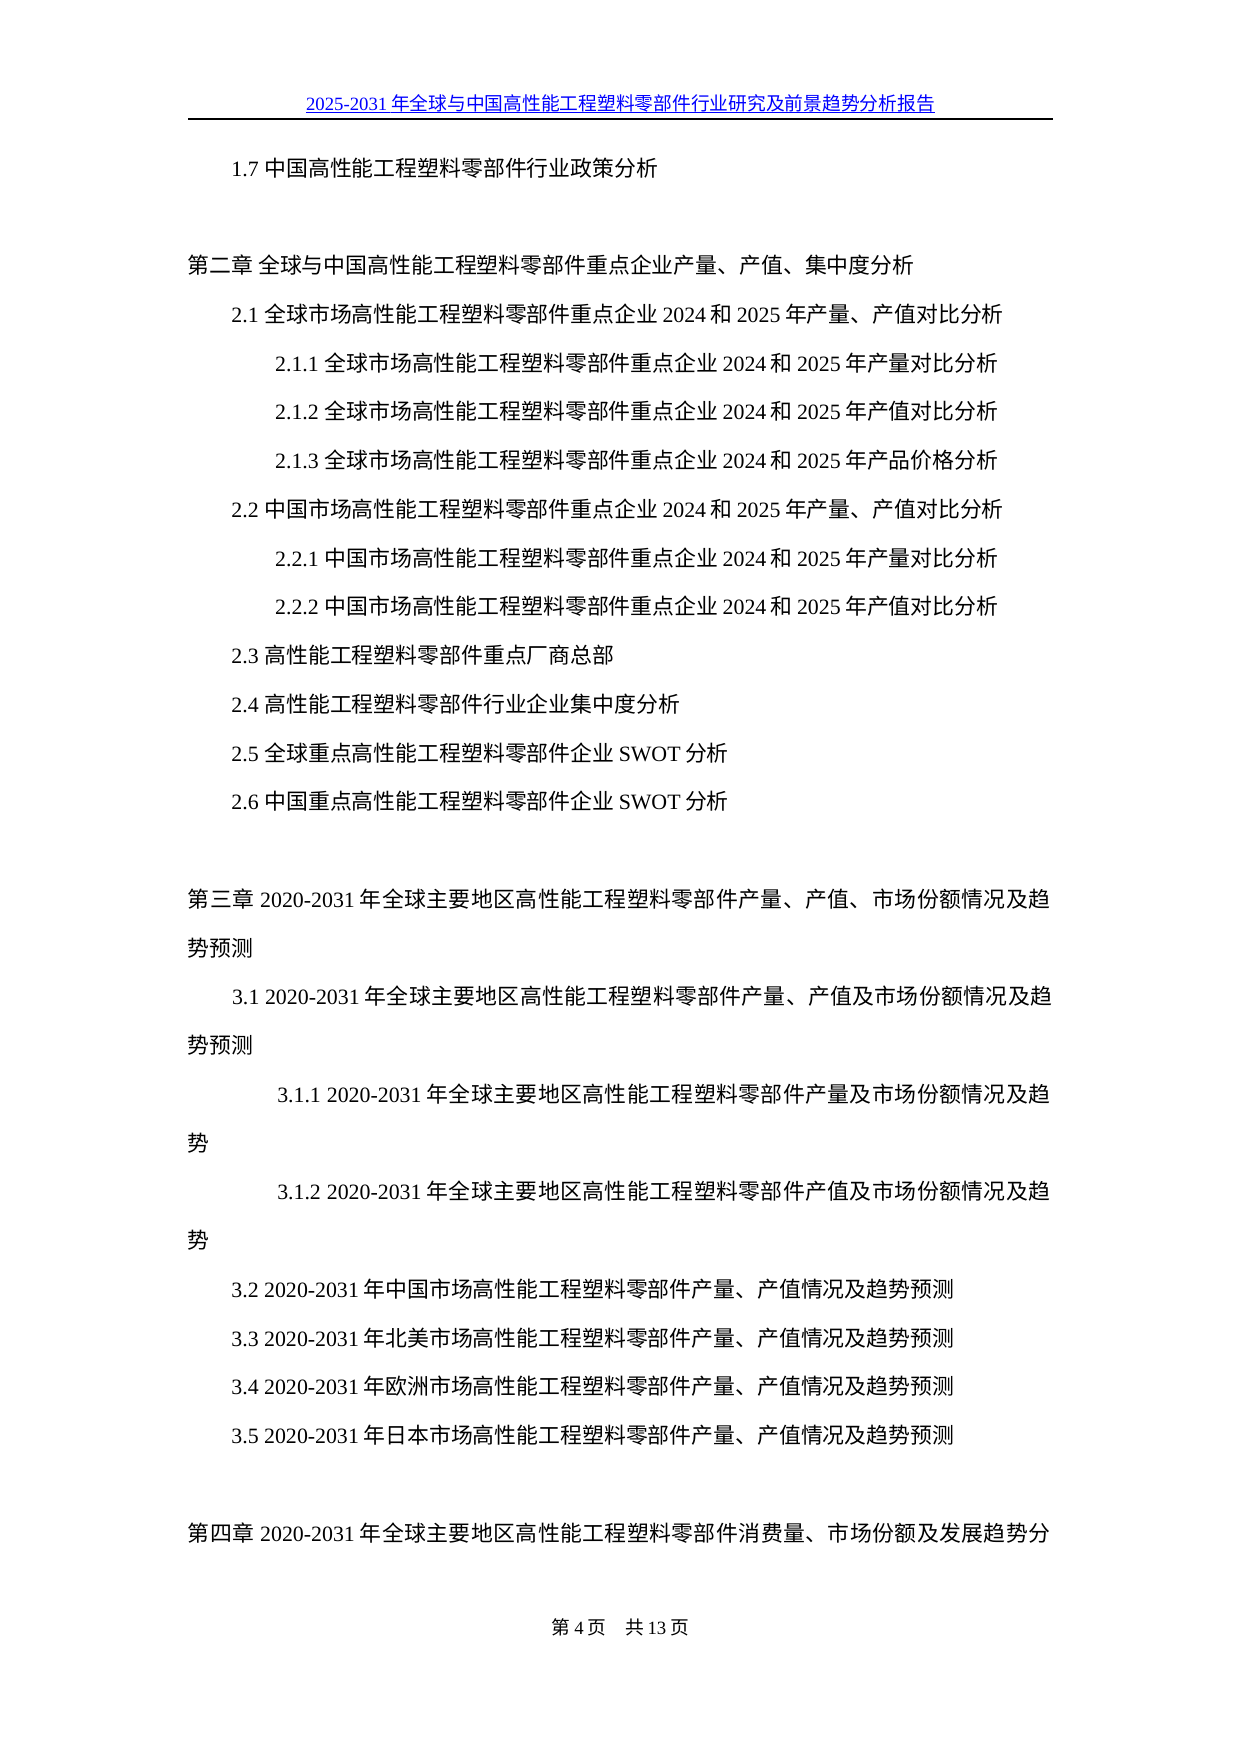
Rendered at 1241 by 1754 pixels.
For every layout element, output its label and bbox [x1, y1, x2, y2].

text [187, 150, 1053, 1548]
